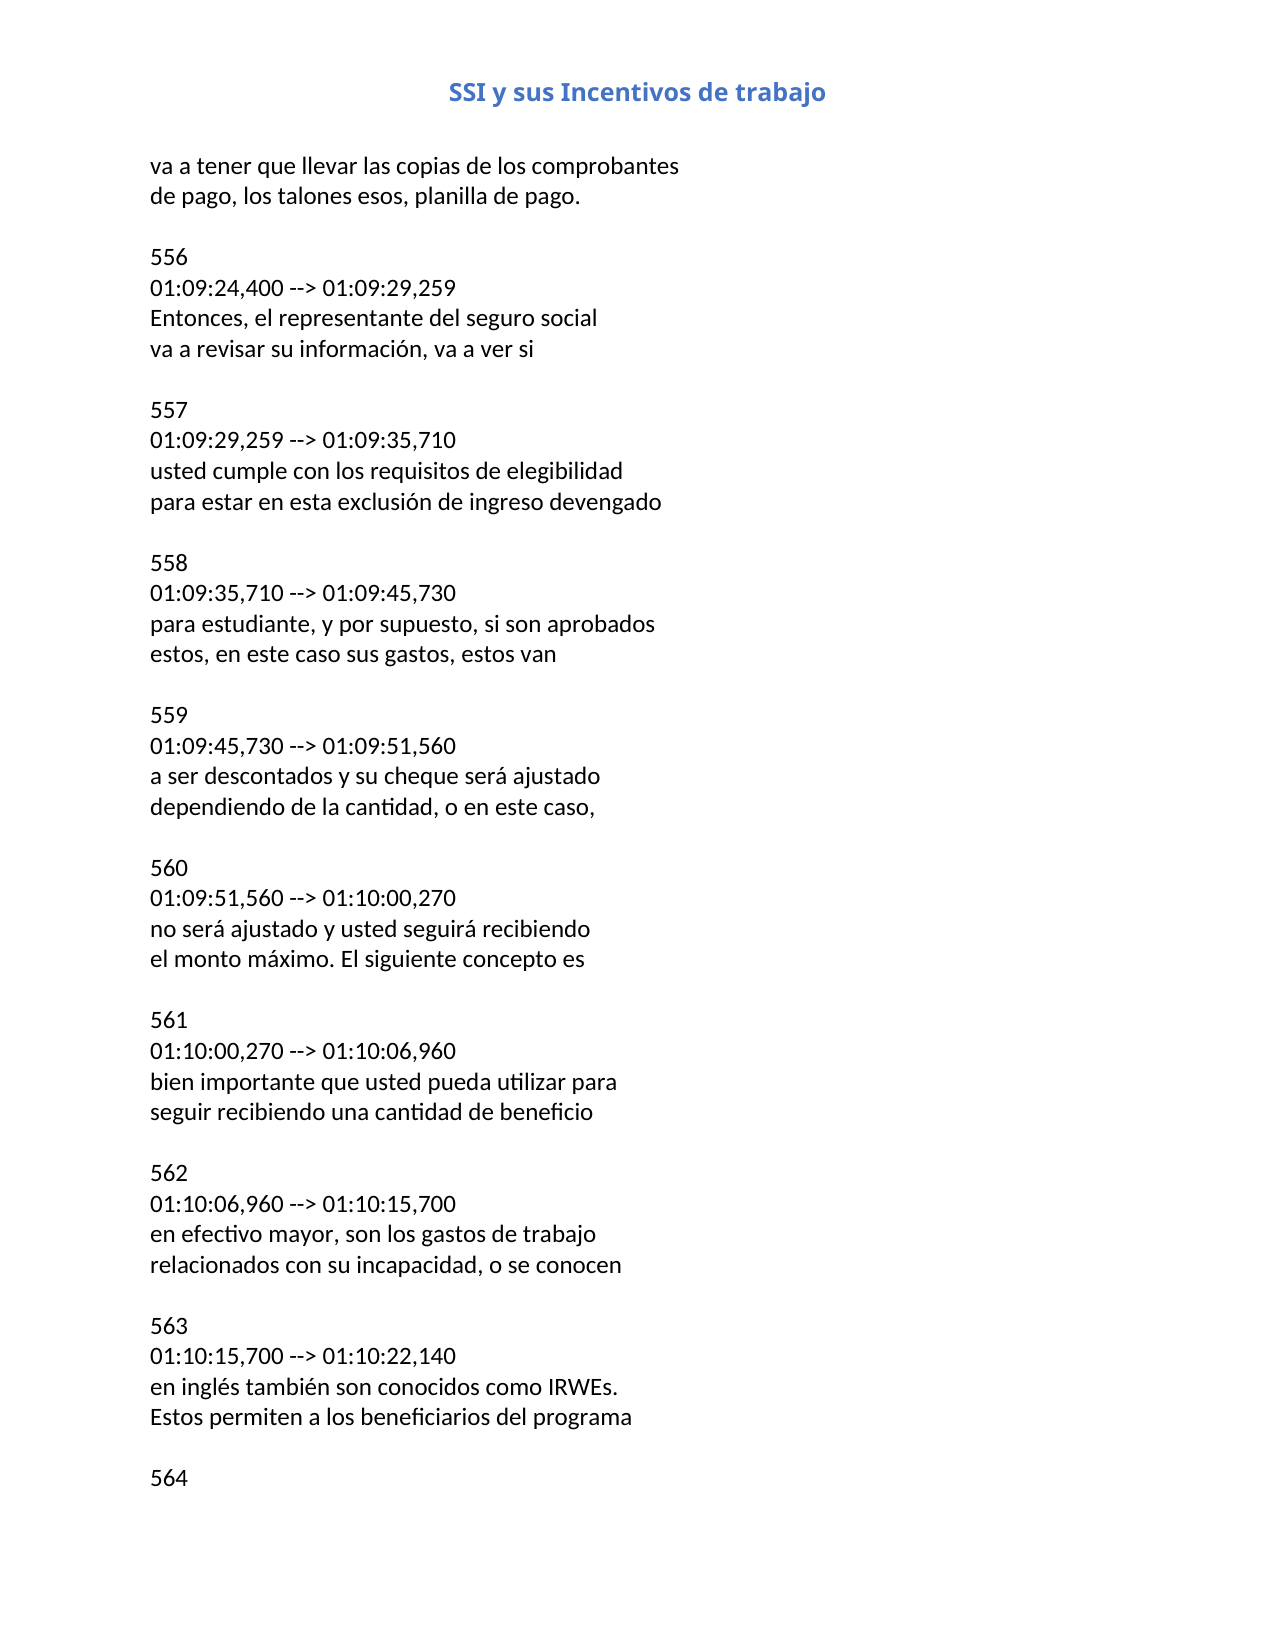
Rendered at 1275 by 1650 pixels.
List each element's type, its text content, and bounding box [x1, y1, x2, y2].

text 01:09:35,710 --> 01:09:45,730 [150, 577, 1125, 608]
text 01:10:00,270 --> 01:10:06,960 [150, 1035, 1125, 1066]
text para estar en esta exclusión de ingreso devengado [150, 486, 1125, 516]
text en inglés también son conocidos como IRWEs. [150, 1371, 1125, 1401]
text 01:09:29,259 --> 01:09:35,710 [150, 425, 1125, 455]
text va a revisar su información, va a ver si [150, 333, 1125, 364]
text usted cumple con los requisitos de elegibilidad [150, 455, 1125, 486]
text 557 [150, 394, 1125, 425]
text Estos permiten a los beneficiarios del programa [150, 1401, 1125, 1432]
text 562 [150, 1157, 1125, 1188]
text dependiendo de la cantidad, o en este caso, [150, 791, 1125, 821]
text estos, en este caso sus gastos, estos van [150, 638, 1125, 669]
text relacionados con su incapacidad, o se conocen [150, 1249, 1125, 1279]
text bien importante que usted pueda utilizar para [150, 1066, 1125, 1096]
text 01:10:15,700 --> 01:10:22,140 [150, 1340, 1125, 1371]
text a ser descontados y su cheque será ajustado [150, 760, 1125, 791]
text va a tener que llevar las copias de los comprobantes [150, 150, 1125, 181]
text 558 [150, 547, 1125, 577]
text 561 [150, 1004, 1125, 1035]
text 556 [150, 242, 1125, 272]
text 01:10:06,960 --> 01:10:15,700 [150, 1188, 1125, 1218]
text seguir recibiendo una cantidad de beneficio [150, 1096, 1125, 1127]
text de pago, los talones esos, planilla de pago. [150, 181, 1125, 211]
text Entonces, el representante del seguro social [150, 303, 1125, 333]
text no será ajustado y usted seguirá recibiendo [150, 913, 1125, 943]
text 01:09:24,400 --> 01:09:29,259 [150, 272, 1125, 303]
text 560 [150, 852, 1125, 882]
text 01:09:45,730 --> 01:09:51,560 [150, 730, 1125, 760]
text 564 [150, 1462, 1125, 1493]
text en efectivo mayor, son los gastos de trabajo [150, 1218, 1125, 1249]
text 01:09:51,560 --> 01:10:00,270 [150, 882, 1125, 913]
text 559 [150, 699, 1125, 730]
text para estudiante, y por supuesto, si son aprobados [150, 608, 1125, 638]
text el monto máximo. El siguiente concepto es [150, 943, 1125, 974]
text 563 [150, 1310, 1125, 1340]
